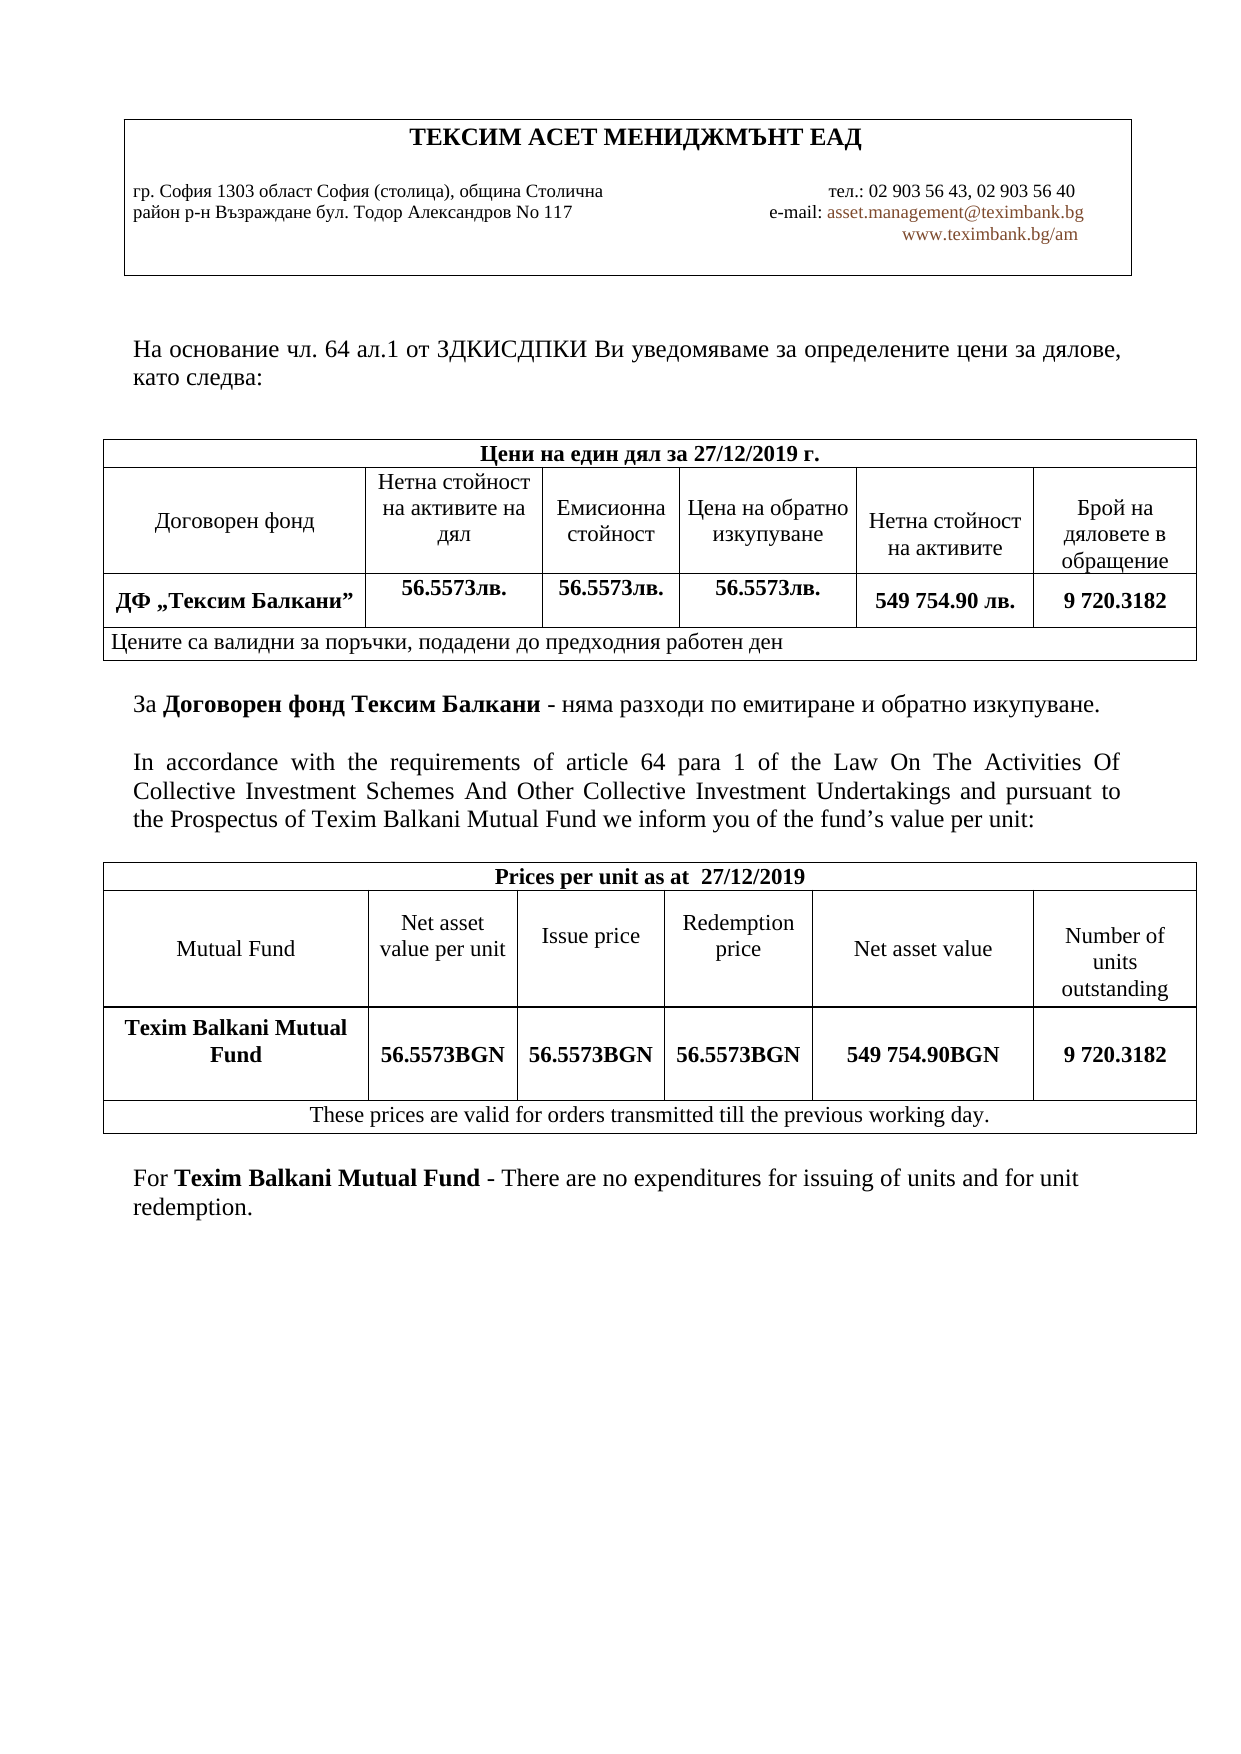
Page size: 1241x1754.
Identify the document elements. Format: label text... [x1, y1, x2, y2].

table_cell 56.5573лв. [543, 574, 679, 627]
table_cell Цените са валидни за поръчки, подадени до предходния работен ден [104, 628, 1196, 660]
table_cell 56.5573лв. [680, 574, 856, 627]
text За Договорен фонд Тексим Балкани - няма разходи по емитиране и обратно изкупуване. [133, 689, 1122, 718]
text www.teximbank.bg/am [133, 223, 1122, 244]
table_cell 56.5573BGN [369, 1008, 517, 1100]
table_cell 549 754.90 лв. [857, 574, 1033, 627]
table_cell Mutual Fund [104, 891, 368, 1006]
table_cell 56.5573BGN [518, 1008, 664, 1100]
text For Texim Balkani Mutual Fund - There are no expenditures for issuing of units and for unit redemption. [133, 1163, 1122, 1220]
table_cell 549 754.90BGN [813, 1008, 1033, 1100]
text In accordance with the requirements of article 64 para 1 of the Law On The Activities Of Collective Investment Schemes And Other Collective Investment Undertakings and pursuant to the Prospectus of Texim Balkani Mutual Fund we inform you of the fund’s value per unit: [133, 747, 1122, 833]
text ТЕКСИМ АСЕТ МЕНИДЖМЪНТ ЕАД [125, 120, 1131, 151]
table_cell Net asset value [813, 891, 1033, 1006]
table_cell ДФ „Тексим Балкани” [104, 574, 365, 627]
table_cell 9 720.3182 [1034, 574, 1196, 627]
table_cell Договорен фонд [104, 468, 365, 573]
table_cell Нетна стойност на активите на дял [366, 468, 542, 573]
table_cell These prices are valid for orders transmitted till the previous working day. [104, 1101, 1196, 1133]
table_cell Redemption price [665, 891, 812, 1006]
table_cell Емисионна стойност [543, 468, 679, 573]
table_header Цени на един дял за 27/12/2019 г. [104, 440, 1196, 467]
table_cell 9 720.3182 [1034, 1008, 1196, 1100]
table_cell Нетна стойност на активите [857, 468, 1033, 573]
table_cell Texim Balkani Mutual Fund [104, 1008, 368, 1100]
text гр. София 1303 област София (столица), община Столична тел.: 02 903 56 43, 02 903 56 40 район р-н Възраждане бул. Тодор Александров No 117 e-mail: asset.management@teximbank.bg [133, 180, 1122, 223]
table_cell 56.5573лв. [366, 574, 542, 627]
table_cell Брой на дяловете в обращение [1034, 468, 1196, 573]
table_header Prices per unit as at 27/12/2019 [104, 863, 1196, 889]
table_cell Net asset value per unit [369, 891, 517, 1006]
table_cell Issue price [518, 891, 664, 1006]
table_cell Цена на обратно изкупуване [680, 468, 856, 573]
table_cell Number of units outstanding [1034, 891, 1196, 1006]
table_cell 56.5573BGN [665, 1008, 812, 1100]
text На основание чл. 64 ал.1 от ЗДКИСДПКИ Ви уведомяваме за определените цени за дялове, като следва: [133, 334, 1122, 391]
